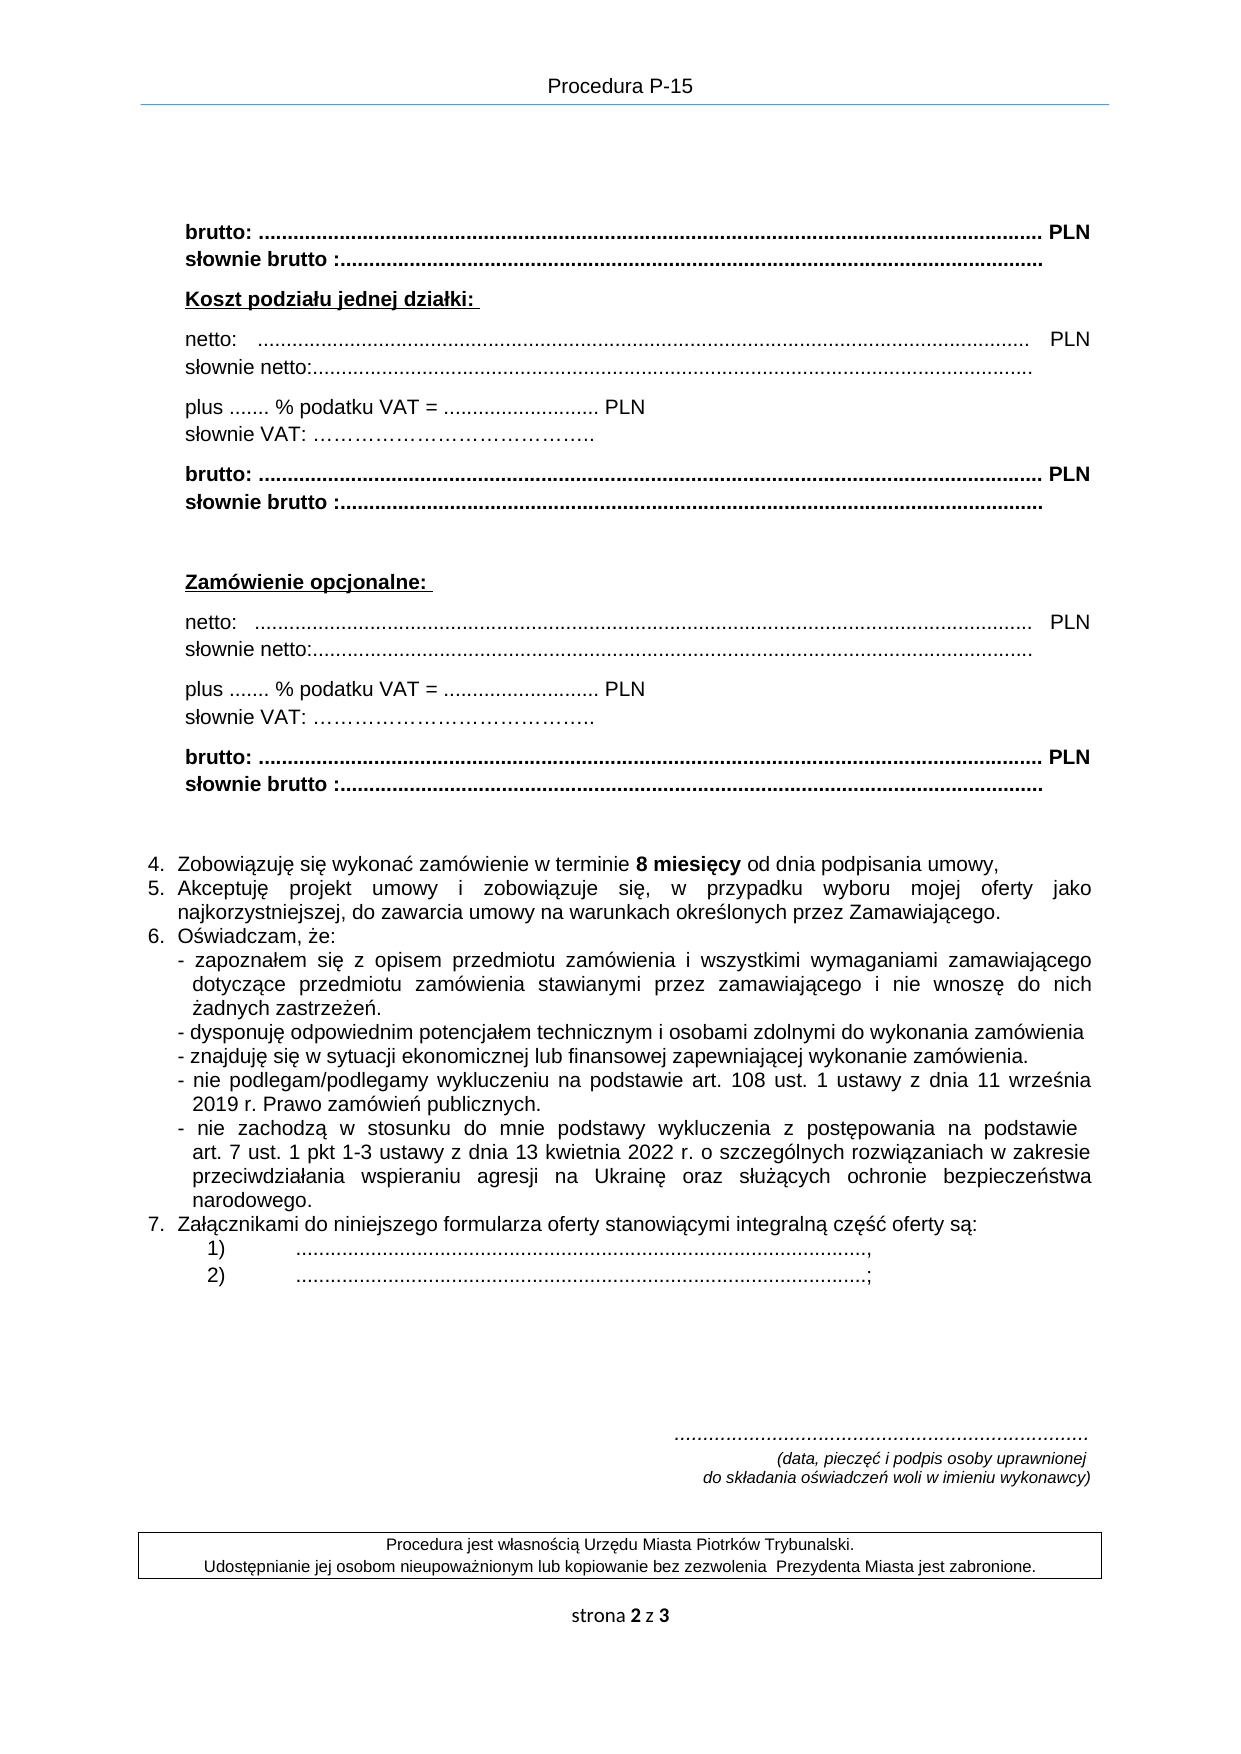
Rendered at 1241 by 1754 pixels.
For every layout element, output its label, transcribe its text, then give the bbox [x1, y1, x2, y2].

list Oświadczam, że: [148, 924, 1092, 948]
list - dysponuję odpowiednim potencjałem technicznym i osobami zdolnymi do wykonania zamówienia [177, 1020, 1092, 1044]
list Załącznikami do niniejszego formularza oferty stanowiącymi integralną część oferty są: [148, 1211, 1092, 1235]
text Koszt podziału jednej działki: [185, 287, 1092, 311]
list ...................................................................................................; [207, 1263, 1092, 1287]
list ..................................................................................................., [207, 1235, 1092, 1259]
text brutto: ........................................................................................................................................ PLN słownie brutto :.......................................................................................................................... [185, 462, 1092, 513]
list - nie zachodzą w stosunku do mnie podstawy wykluczenia z postępowania na podstawie art. 7 ust. 1 pkt 1-3 ustawy z dnia 13 kwietnia 2022 r. o szczególnych rozwiązaniach w zakresie przeciwdziałania wspieraniu agresji na Ukrainę oraz służących ochronie bezpieczeństwa narodowego. [177, 1116, 1092, 1211]
list Akceptuję projekt umowy i zobowiązuje się, w przypadku wyboru mojej oferty jako najkorzystniejszej, do zawarcia umowy na warunkach określonych przez Zamawiającego. [148, 876, 1092, 924]
text ........................................................................ [148, 1389, 1092, 1445]
list - nie podlegam/podlegamy wykluczeniu na podstawie art. 108 ust. 1 ustawy z dnia 11 września 2019 r. Prawo zamówień publicznych. [177, 1068, 1092, 1116]
text plus ....... % podatku VAT = ........................... PLN [185, 677, 1092, 701]
text Zamówienie opcjonalne: [185, 569, 1092, 593]
text netto: ....................................................................................................................................... PLN słownie netto:............................................................................................................................. [185, 609, 1092, 661]
list - znajduję się w sytuacji ekonomicznej lub finansowej zapewniającej wykonanie zamówienia. [177, 1044, 1092, 1068]
text słownie VAT: ………………………………….. [185, 704, 1092, 728]
list - zapoznałem się z opisem przedmiotu zamówienia i wszystkimi wymaganiami zamawiającego dotyczące przedmiotu zamówienia stawianymi przez zamawiającego i nie wnoszę do nich żadnych zastrzeżeń. [177, 948, 1092, 1020]
text netto: ...................................................................................................................................... PLN słownie netto:............................................................................................................................. [185, 327, 1092, 378]
text brutto: ........................................................................................................................................ PLN słownie brutto :.......................................................................................................................... [185, 219, 1092, 271]
text słownie VAT: ………………………………….. [185, 422, 1092, 446]
text (data, pieczęć i podpis osoby uprawnionej do składania oświadczeń woli w imieniu wykonawcy) [480, 1448, 1092, 1487]
text plus ....... % podatku VAT = ........................... PLN [185, 394, 1092, 418]
text brutto: ........................................................................................................................................ PLN słownie brutto :.......................................................................................................................... [185, 744, 1092, 796]
list Zobowiązuję się wykonać zamówienie w terminie 8 miesięcy od dnia podpisania umowy, [148, 852, 1092, 876]
